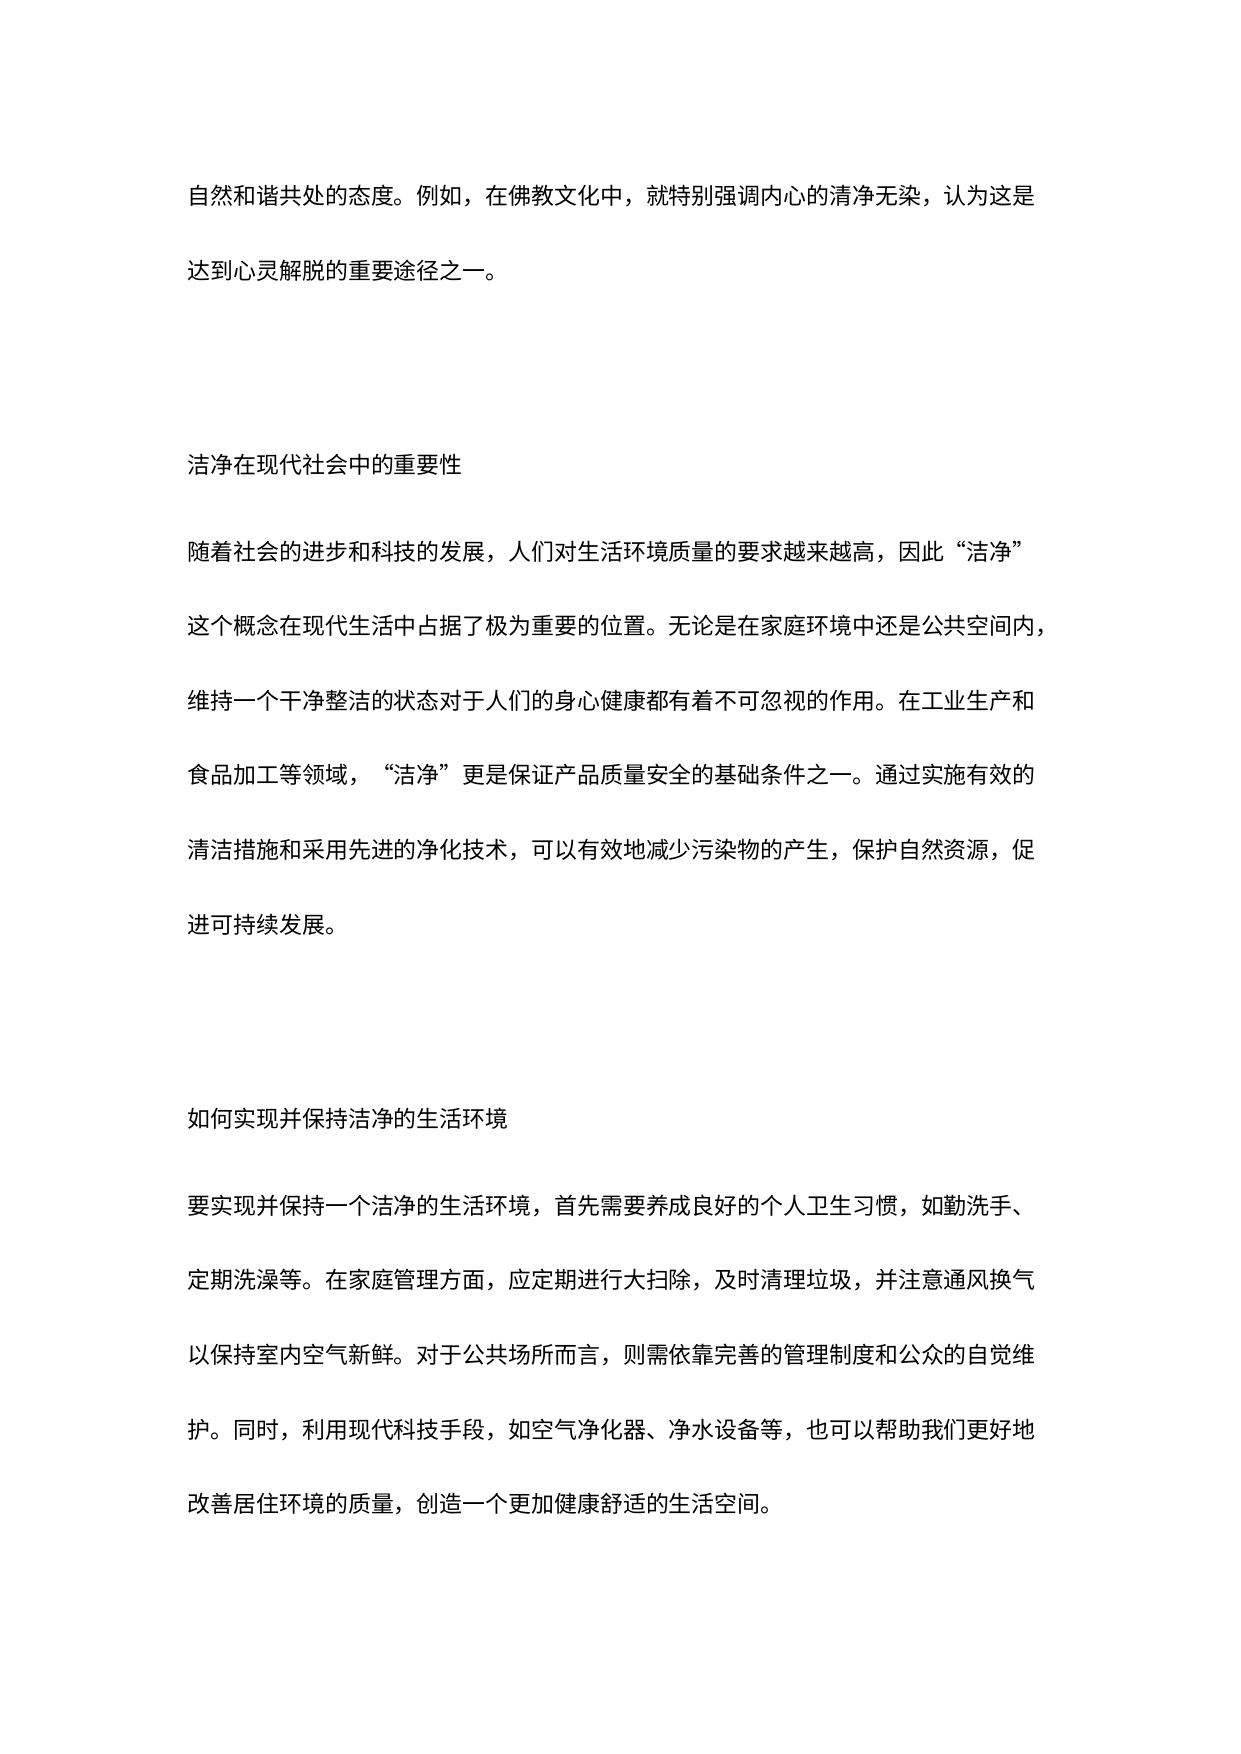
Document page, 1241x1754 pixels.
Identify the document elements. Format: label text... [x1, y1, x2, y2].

text 洁净在现代社会中的重要性 [187, 431, 1053, 496]
text 要实现并保持一个洁净的生活环境，首先需要养成良好的个人卫生习惯，如勤洗手、定期洗澡等。在家庭管理方面，应定期进行大扫除，及时清理垃圾，并注意通风换气以保持室内空气新鲜。对于公共场所而言，则需依靠完善的管理制度和公众的自觉维护。同时，利用现代科技手段，如空气净化器、净水设备等，也可以帮助我们更好地改善居住环境的质量，创造一个更加健康舒适的生活空间。 [187, 1172, 1053, 1536]
text 如何实现并保持洁净的生活环境 [187, 1085, 1053, 1150]
text 随着社会的进步和科技的发展，人们对生活环境质量的要求越来越高，因此“洁净”这个概念在现代生活中占据了极为重要的位置。无论是在家庭环境中还是公共空间内，维持一个干净整洁的状态对于人们的身心健康都有着不可忽视的作用。在工业生产和食品加工等领域，“洁净”更是保证产品质量安全的基础条件之一。通过实施有效的清洁措施和采用先进的净化技术，可以有效地减少污染物的产生，保护自然资源，促进可持续发展。 [187, 517, 1053, 956]
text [187, 162, 1053, 302]
